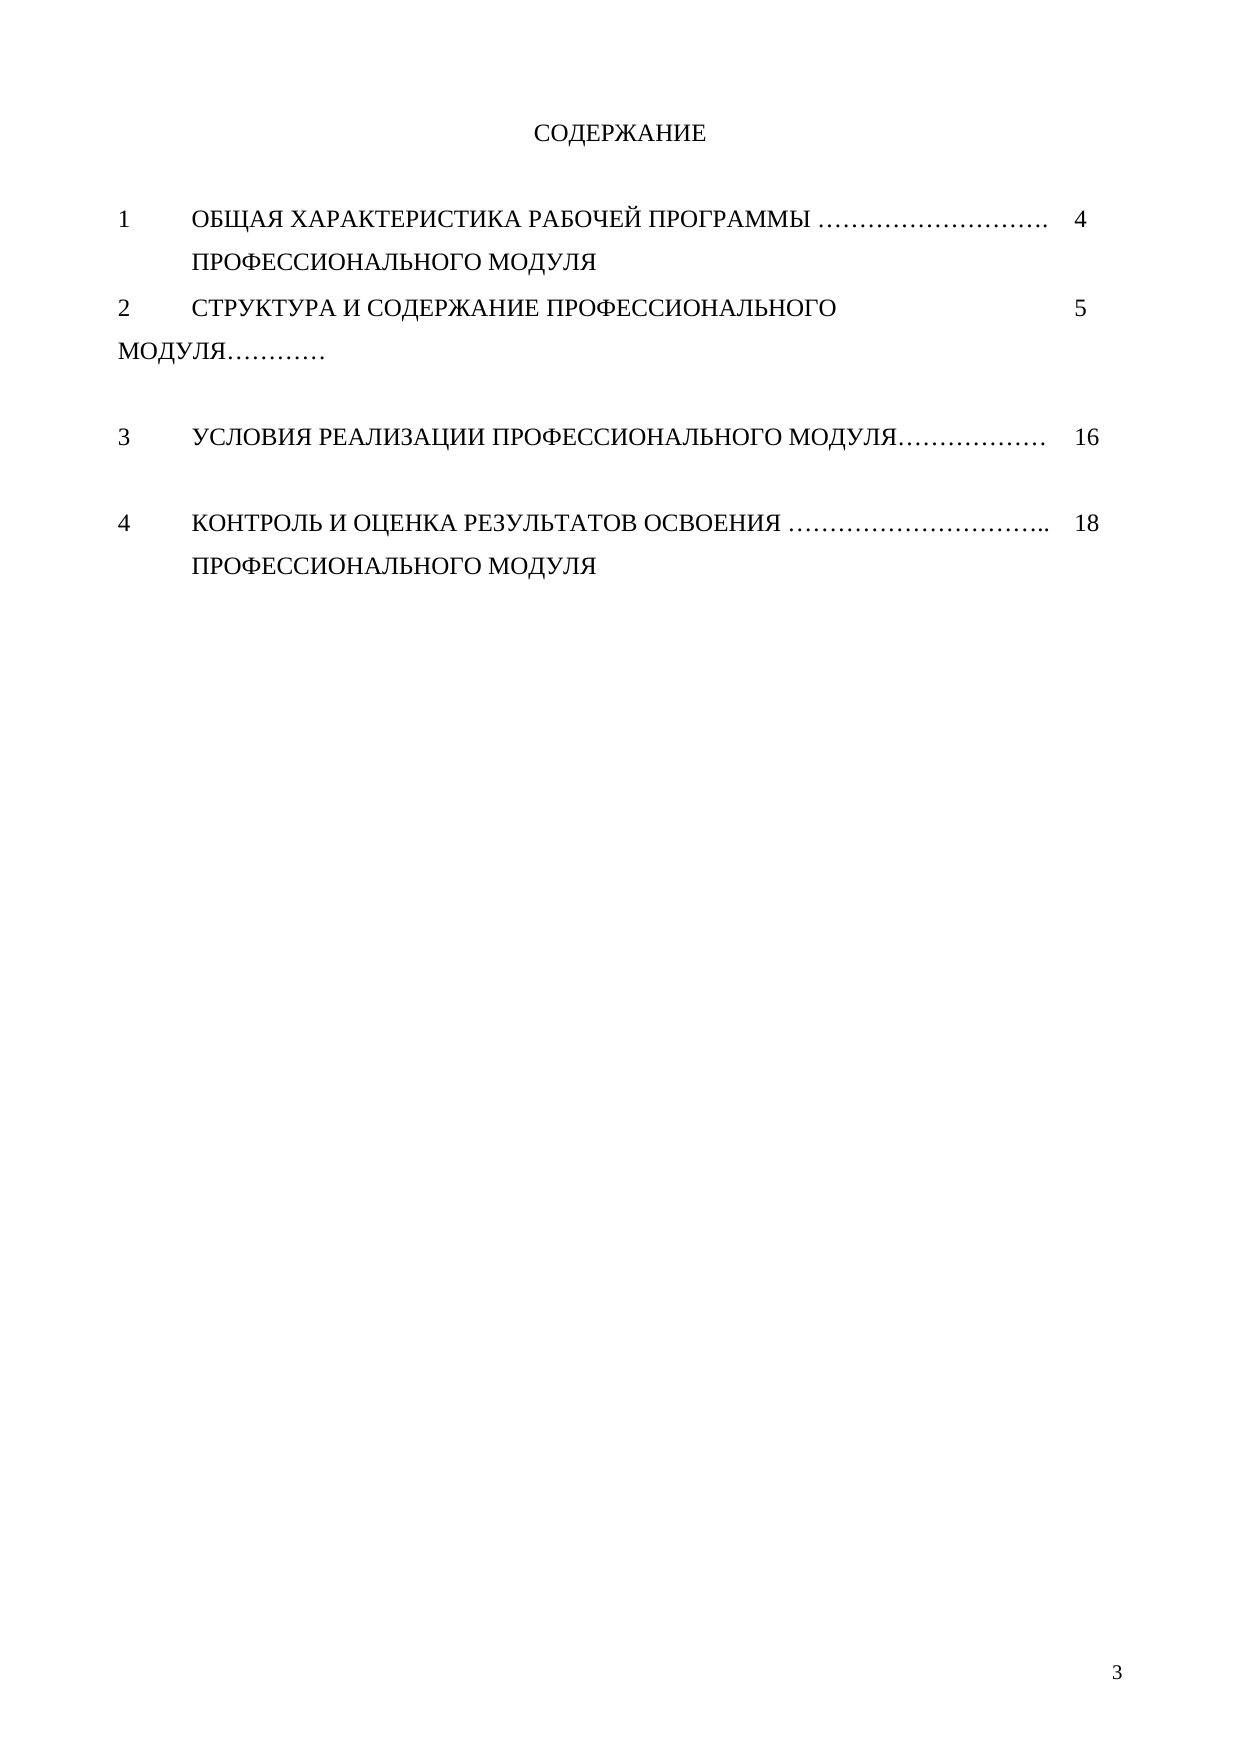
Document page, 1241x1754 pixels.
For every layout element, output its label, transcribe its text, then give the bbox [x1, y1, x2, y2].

table_header 1 ОБЩАЯ ХАРАКТЕРИСТИКА РАБОЧЕЙ ПРОГРАММЫ ………………………. ПРОФЕССИОНАЛЬНОГО МОДУЛЯ [106, 204, 1063, 293]
text СОДЕРЖАНИЕ [118, 118, 1122, 147]
table_cell 4 КОНТРОЛЬ И ОЦЕНКА РЕЗУЛЬТАТОВ ОСВОЕНИЯ ………………………….. ПРОФЕССИОНАЛЬНОГО МОДУЛЯ [106, 508, 1063, 597]
table_header 4 [1063, 204, 1110, 293]
table_cell 3 УСЛОВИЯ РЕАЛИЗАЦИИ ПРОФЕССИОНАЛЬНОГО МОДУЛЯ……………… [106, 422, 1063, 508]
table_cell 16 [1063, 422, 1110, 508]
table_cell 5 [1063, 293, 1110, 422]
table_cell 2 СТРУКТУРА И СОДЕРЖАНИЕ ПРОФЕССИОНАЛЬНОГО МОДУЛЯ………… [106, 293, 1063, 422]
table_cell 18 [1063, 508, 1110, 597]
